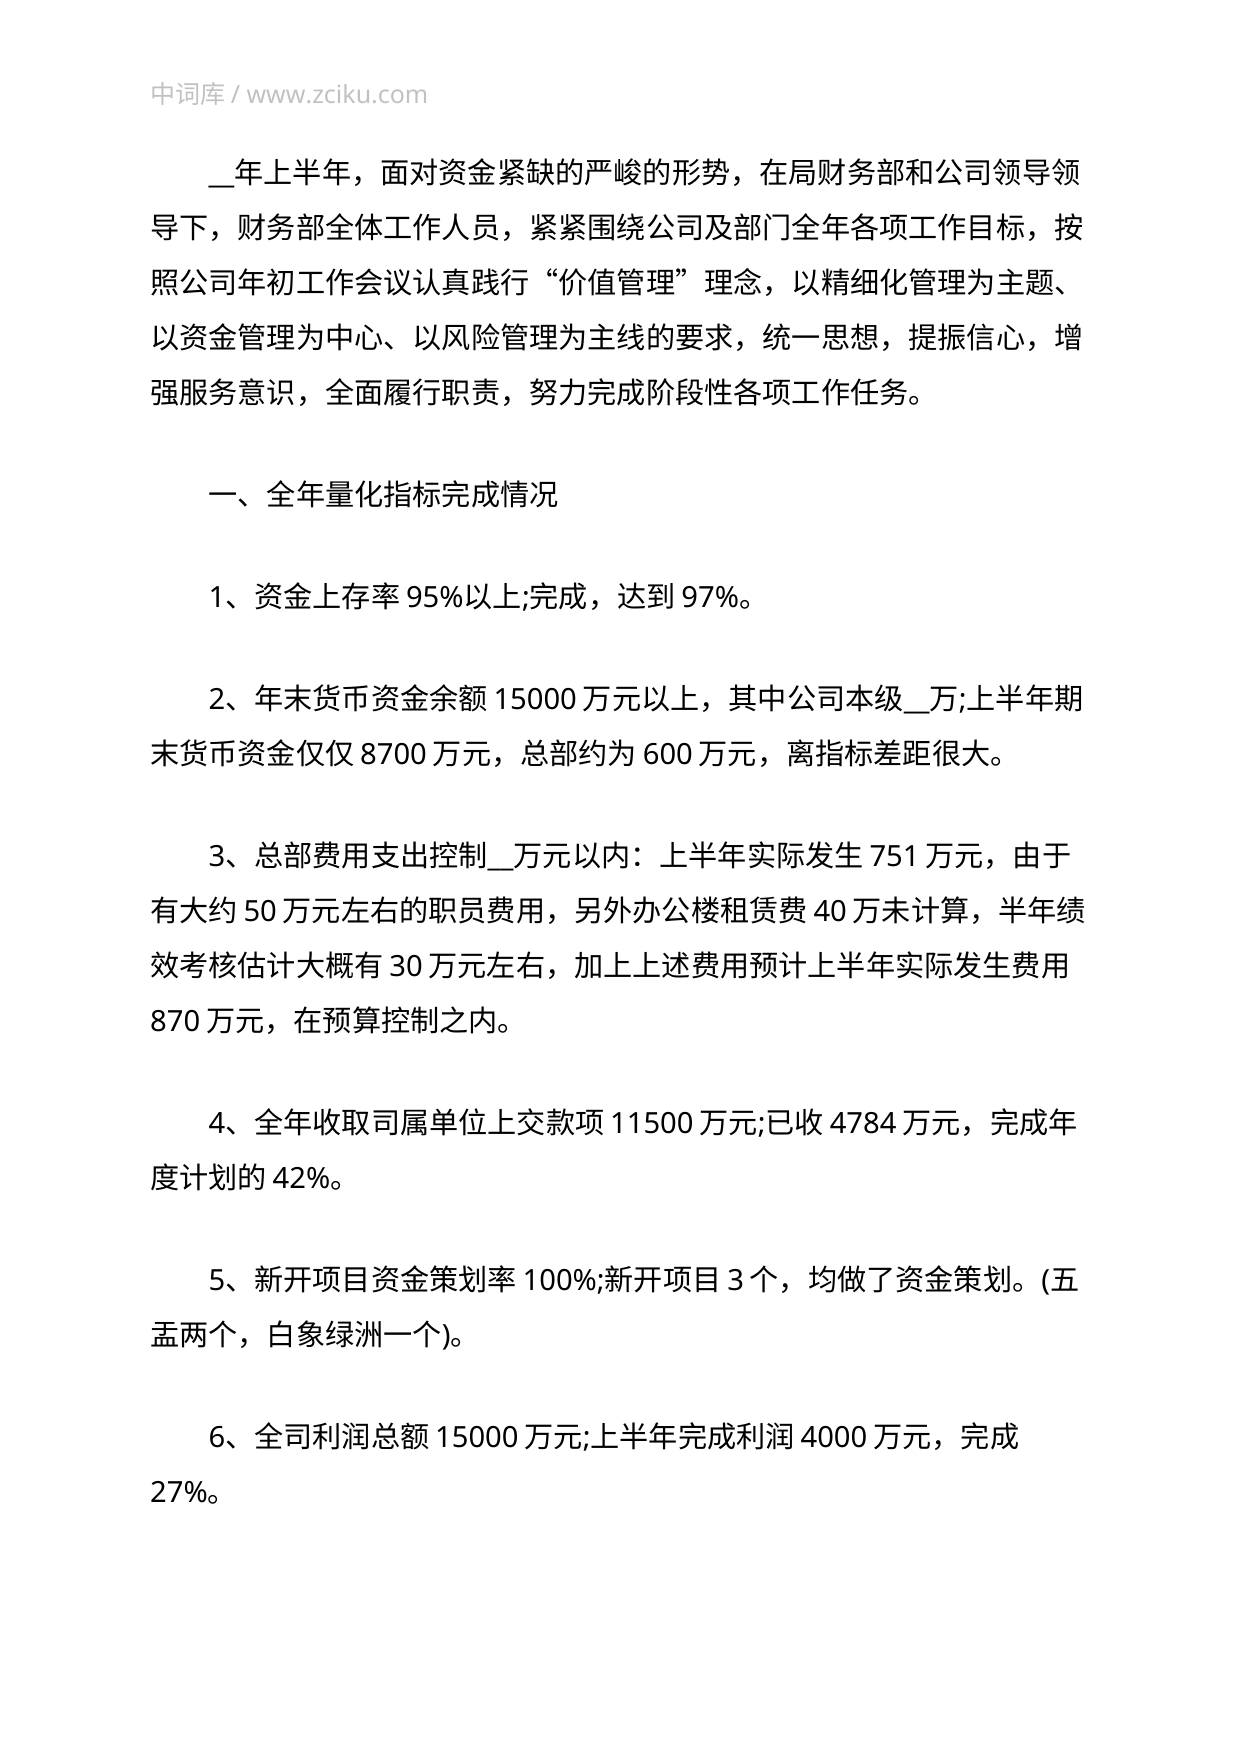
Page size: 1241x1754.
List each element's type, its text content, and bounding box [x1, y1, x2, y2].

text 1、资金上存率95%以上;完成，达到97%。 [150, 573, 1090, 616]
text 2、年末货币资金余额15000万元以上，其中公司本级__万;上半年期末货币资金仅仅8700万元，总部约为600万元，离指标差距很大。 [150, 675, 1090, 773]
text 一、全年量化指标完成情况 [150, 471, 1090, 514]
text 5、新开项目资金策划率100%;新开项目3个，均做了资金策划。(五盂两个，白象绿洲一个)。 [150, 1256, 1090, 1353]
text 3、总部费用支出控制__万元以内：上半年实际发生751万元，由于有大约50万元左右的职员费用，另外办公楼租赁费40万未计算，半年绩效考核估计大概有30万元左右，加上上述费用预计上半年实际发生费用870万元，在预算控制之内。 [150, 832, 1090, 1039]
text __年上半年，面对资金紧缺的严峻的形势，在局财务部和公司领导领导下，财务部全体工作人员，紧紧围绕公司及部门全年各项工作目标，按照公司年初工作会议认真践行“价值管理”理念，以精细化管理为主题、以资金管理为中心、以风险管理为主线的要求，统一思想，提振信心，增强服务意识，全面履行职责，努力完成阶段性各项工作任务。 [150, 150, 1090, 412]
text 6、全司利润总额15000万元;上半年完成利润4000万元，完成27%。 [150, 1413, 1090, 1511]
text 4、全年收取司属单位上交款项11500万元;已收4784万元，完成年度计划的42%。 [150, 1099, 1090, 1197]
